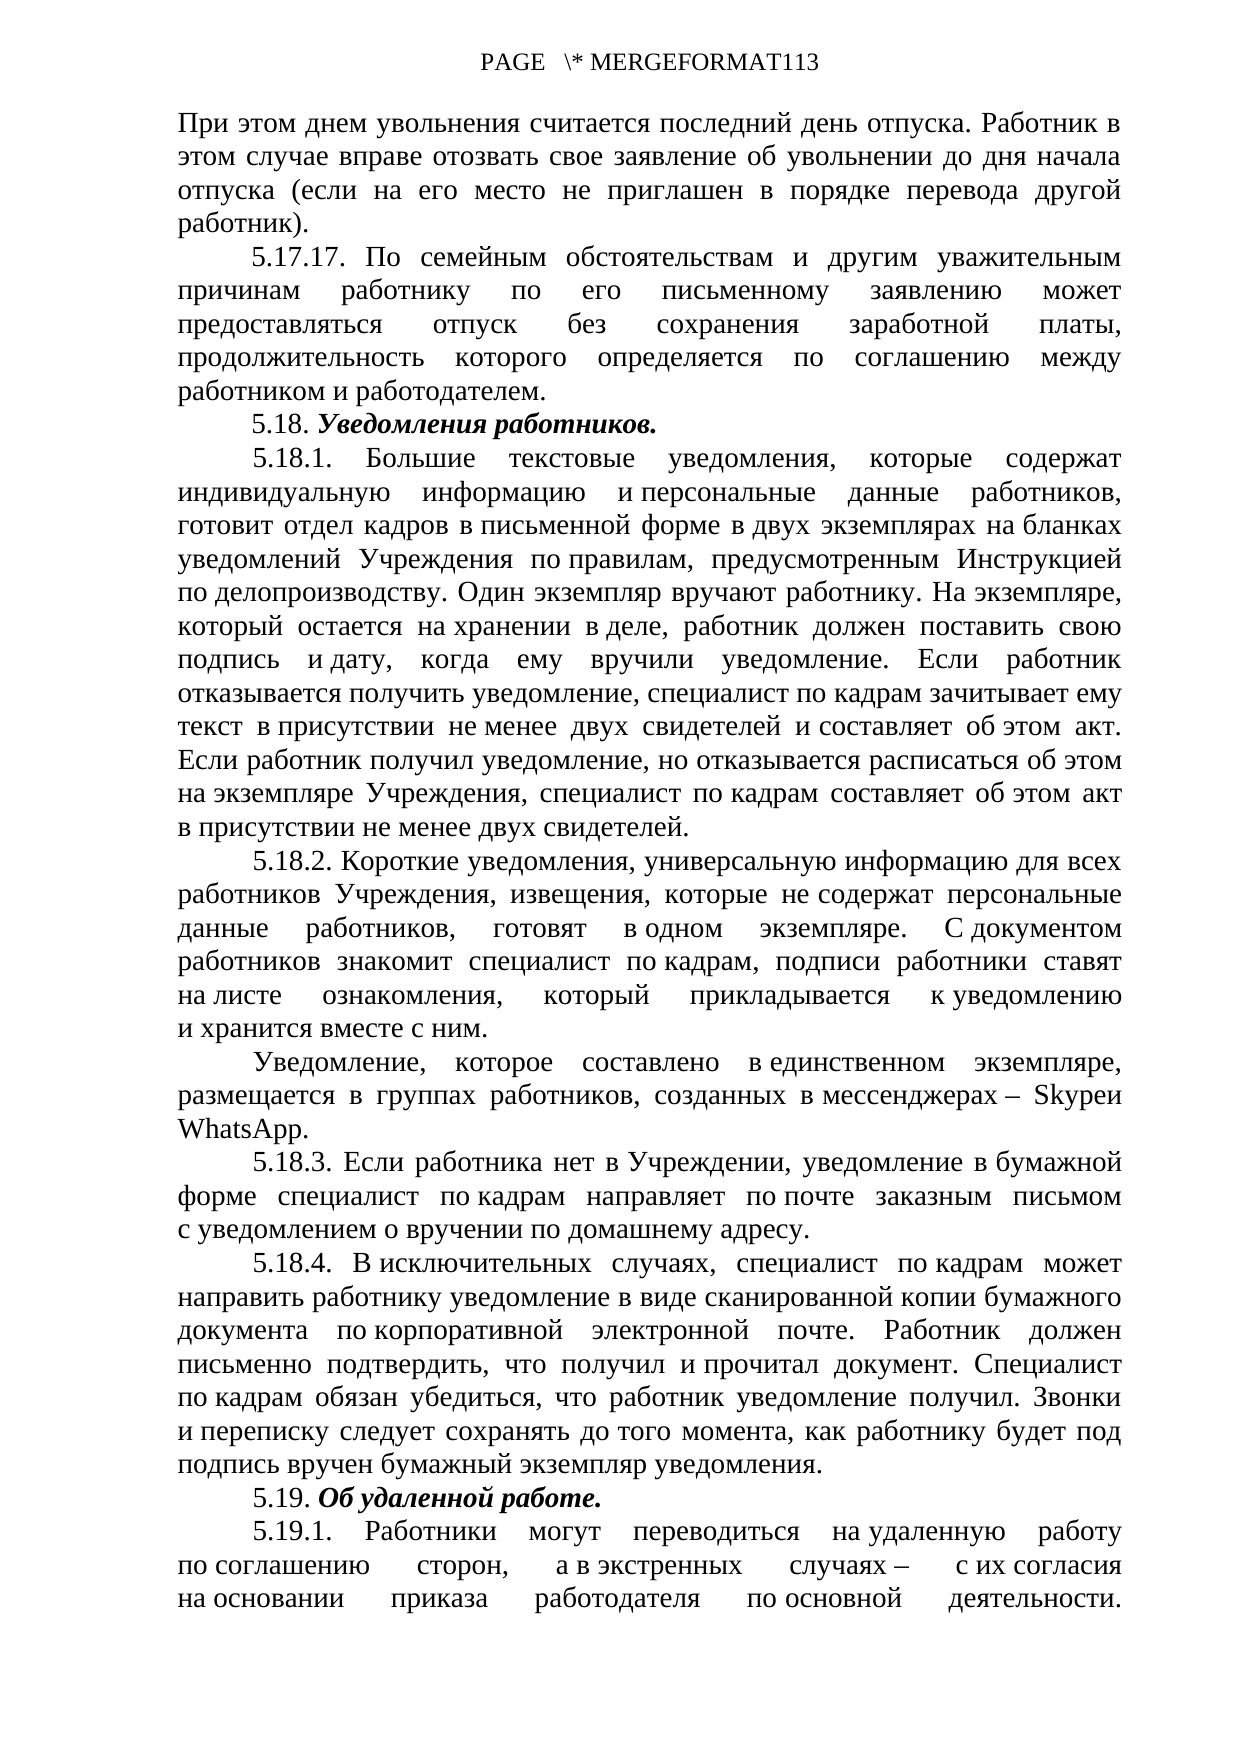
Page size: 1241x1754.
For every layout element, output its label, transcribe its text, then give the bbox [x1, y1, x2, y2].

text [177, 1513, 1122, 1614]
text 5.18.1. Большие текстовые уведомления, которые содержат индивидуальную информацию и персональные данные работников, готовит отдел кадров в письменной форме в двух экземплярах на бланках уведомлений Учреждения по правилам, предусмотренным Инструкцией по делопроизводству. Один экземпляр вручают работнику. На экземпляре, который остается на хранении в деле, работник должен поставить свою подпись и дату, когда ему вручили уведомление. Если работник отказывается получить уведомление, специалист по кадрам зачитывает ему текст в присутствии не менее двух свидетелей и составляет об этом акт. Если работник получил уведомление, но отказывается расписаться об этом на экземпляре Учреждения, специалист по кадрам составляет об этом акт в присутствии не менее двух свидетелей. [177, 440, 1122, 843]
text 5.19. Об удаленной работе. [177, 1480, 1122, 1513]
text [177, 105, 1122, 239]
text 5.18.2. Короткие уведомления, универсальную информацию для всех работников Учреждения, извещения, которые не содержат персональные данные работников, готовят в одном экземпляре. С документом работников знакомит специалист по кадрам, подписи работники ставят на листе ознакомления, который прикладывается к уведомлению и хранится вместе с ним. [177, 843, 1122, 1044]
text 5.18. Уведомления работников. [177, 407, 1122, 440]
text 5.18.3. Если работника нет в Учреждении, уведомление в бумажной форме специалист по кадрам направляет по почте заказным письмом с уведомлением о вручении по домашнему адресу. [177, 1144, 1122, 1245]
text Уведомление, которое составлено в единственном экземпляре, размещается в группах работников, созданных в мессенджерах – Skypeи WhatsApp. [177, 1044, 1122, 1144]
text 5.17.17. По семейным обстоятельствам и другим уважительным причинам работнику по его письменному заявлению может предоставляться отпуск без сохранения заработной платы, продолжительность которого определяется по соглашению между работником и работодателем. [177, 239, 1122, 407]
text 5.18.4. В исключительных случаях, специалист по кадрам может направить работнику уведомление в виде сканированной копии бумажного документа по корпоративной электронной почте. Работник должен письменно подтвердить, что получил и прочитал документ. Специалист по кадрам обязан убедиться, что работник уведомление получил. Звонки и переписку следует сохранять до того момента, как работнику будет под подпись вручен бумажный экземпляр уведомления. [177, 1245, 1122, 1480]
